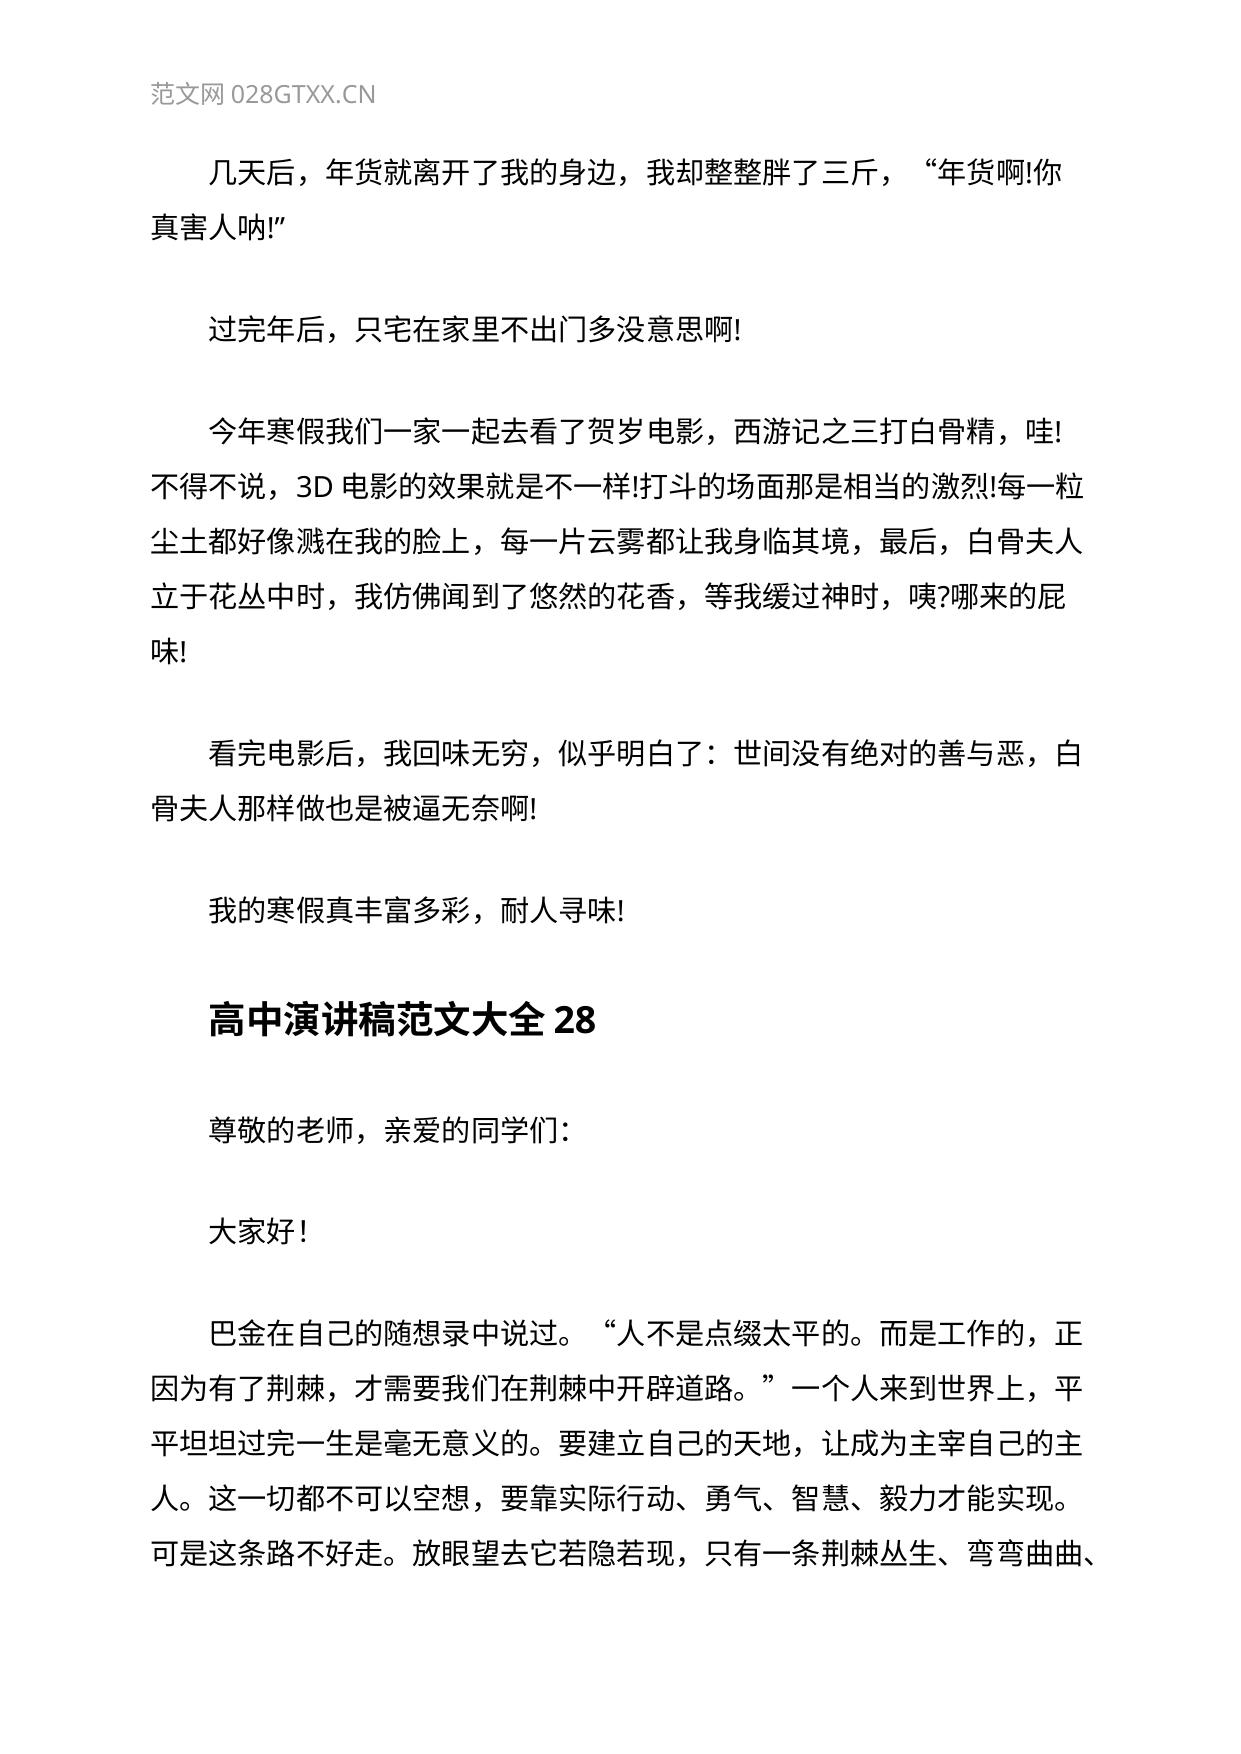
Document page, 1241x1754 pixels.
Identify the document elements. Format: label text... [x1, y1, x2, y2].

text 过完年后，只宅在家里不出门多没意思啊! [150, 307, 1090, 349]
text 几天后，年货就离开了我的身边，我却整整胖了三斤，“年货啊!你真害人呐!” [150, 150, 1090, 247]
text 今年寒假我们一家一起去看了贺岁电影，西游记之三打白骨精，哇!不得不说，3D电影的效果就是不一样!打斗的场面那是相当的激烈!每一粒尘土都好像溅在我的脸上，每一片云雾都让我身临其境，最后，白骨夫人立于花丛中时，我仿佛闻到了悠然的花香，等我缓过神时，咦?哪来的屁味! [150, 409, 1090, 671]
text 高中演讲稿范文大全28 [150, 990, 1090, 1044]
text 看完电影后，我回味无穷，似乎明白了：世间没有绝对的善与恶，白骨夫人那样做也是被逼无奈啊! [150, 731, 1090, 828]
text 大家好！ [150, 1209, 1090, 1251]
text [150, 1311, 1090, 1573]
text 尊敬的老师，亲爱的同学们： [150, 1107, 1090, 1149]
text 我的寒假真丰富多彩，耐人寻味! [150, 888, 1090, 930]
